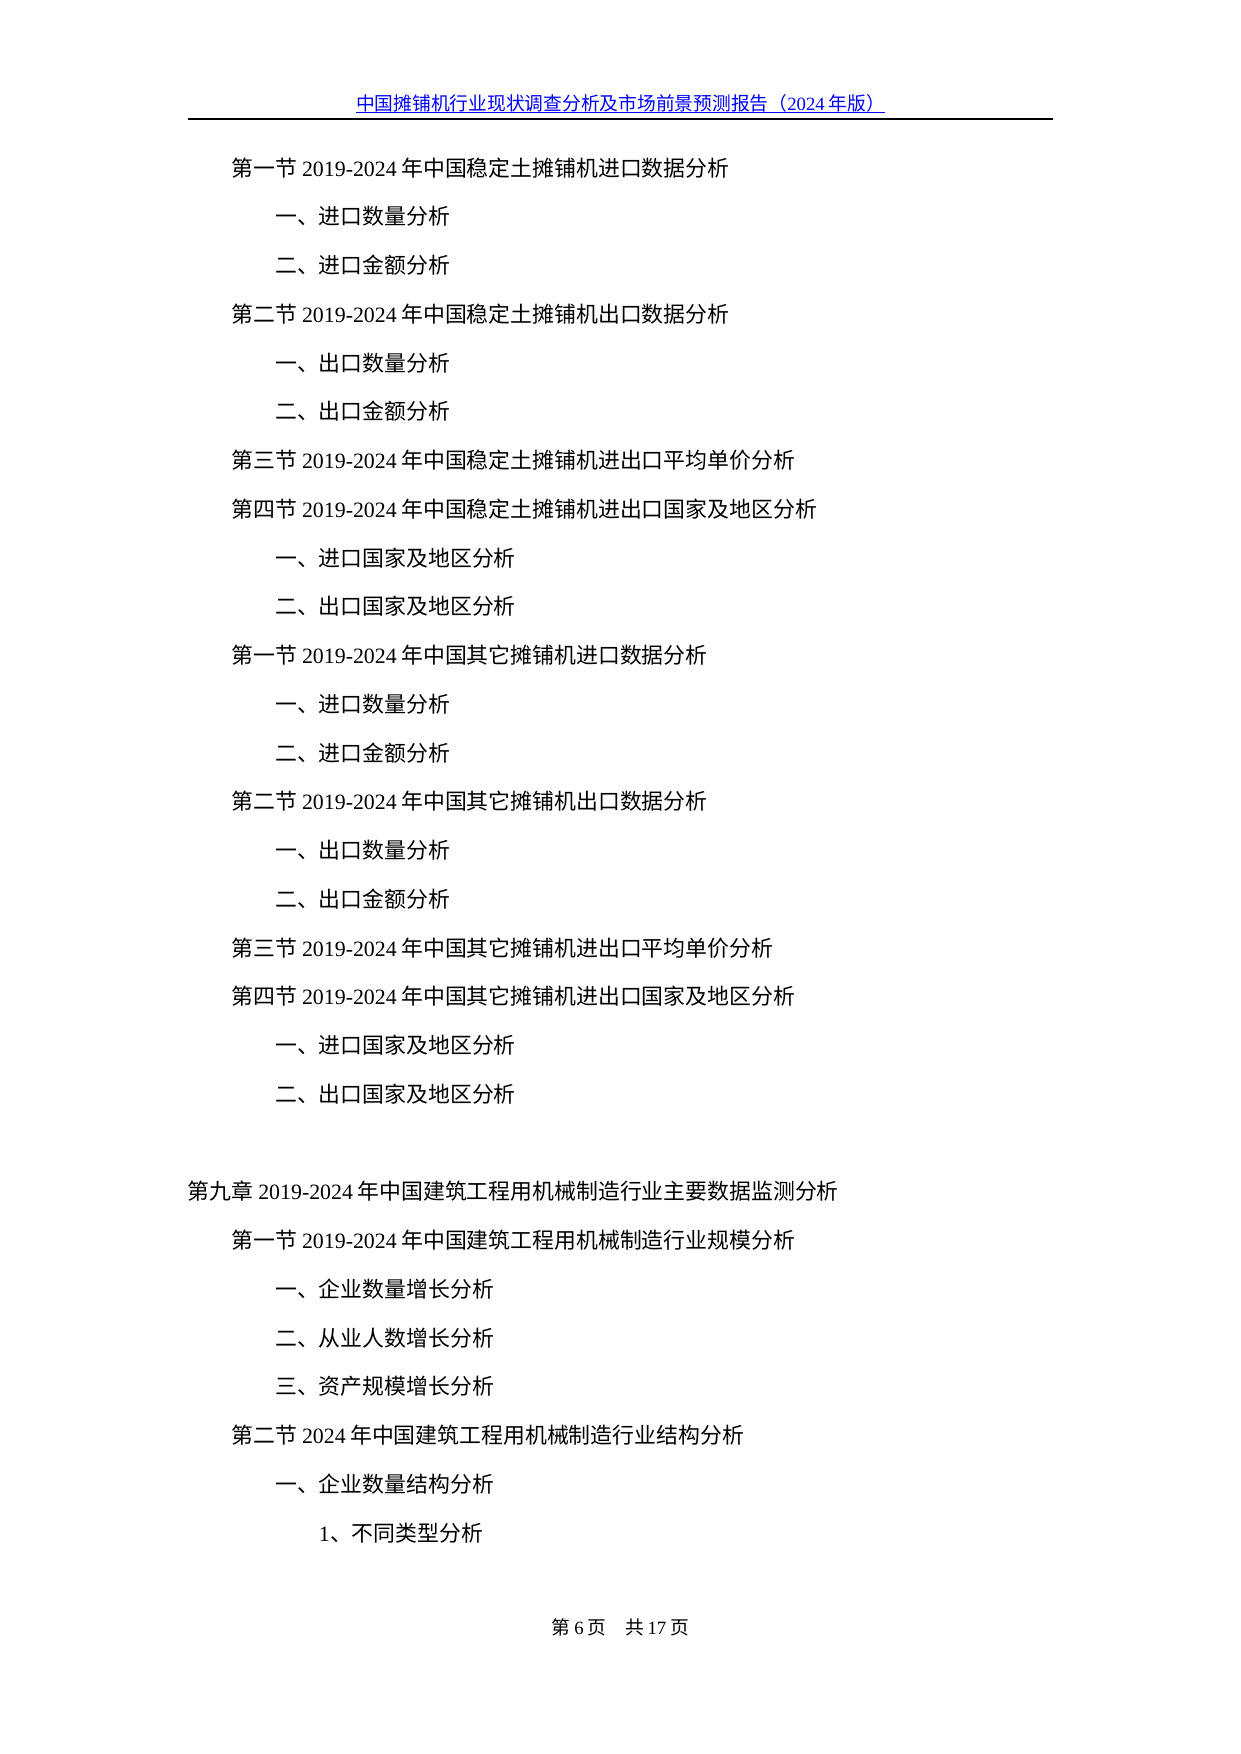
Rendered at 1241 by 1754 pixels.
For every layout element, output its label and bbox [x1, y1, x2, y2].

text [187, 150, 1053, 1548]
